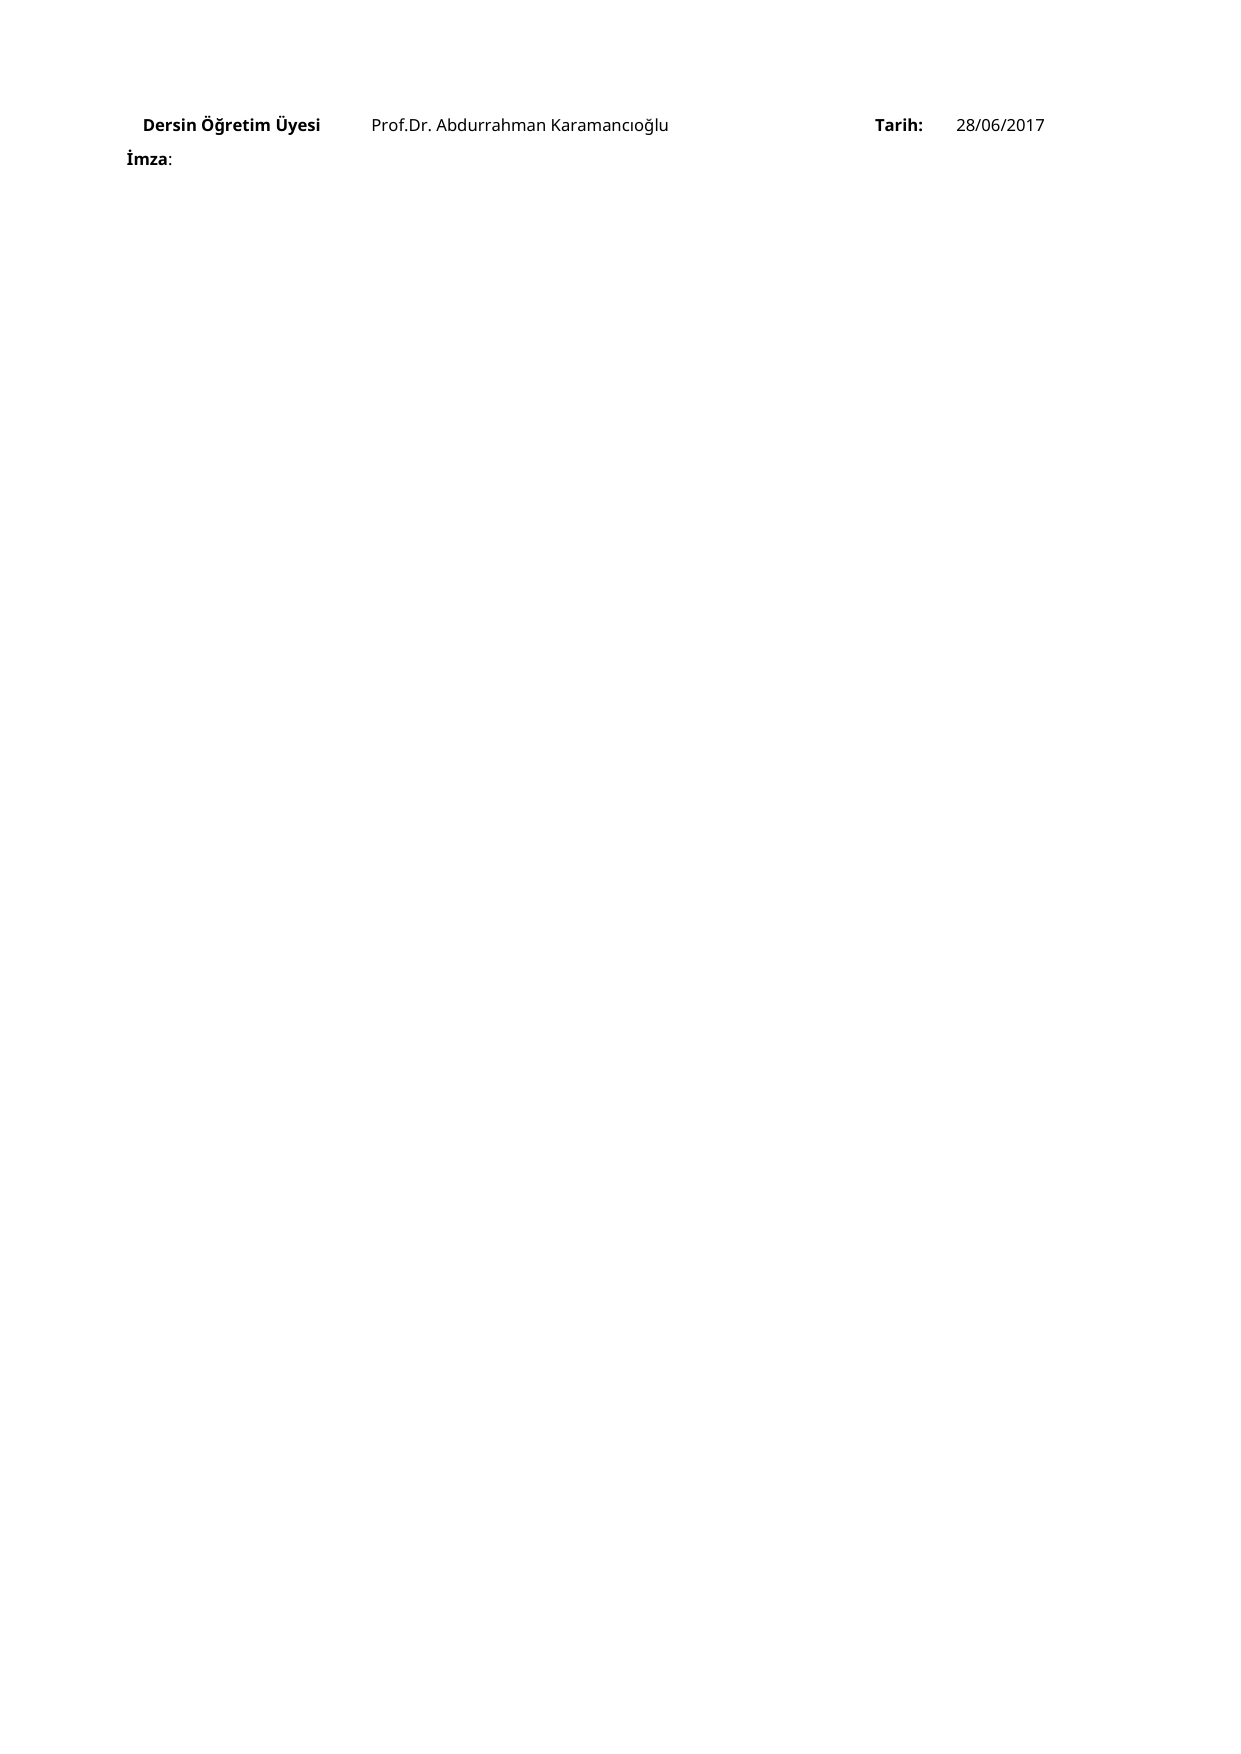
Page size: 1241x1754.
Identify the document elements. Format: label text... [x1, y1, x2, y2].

table_header 28/06/2017 [941, 103, 1167, 148]
table_header Dersin Öğretim Üyesi [107, 103, 356, 148]
table_header Prof.Dr. Abdurrahman Karamancıoğlu [356, 103, 856, 148]
text İmza: [118, 148, 1122, 170]
table_header Tarih: [856, 103, 941, 148]
